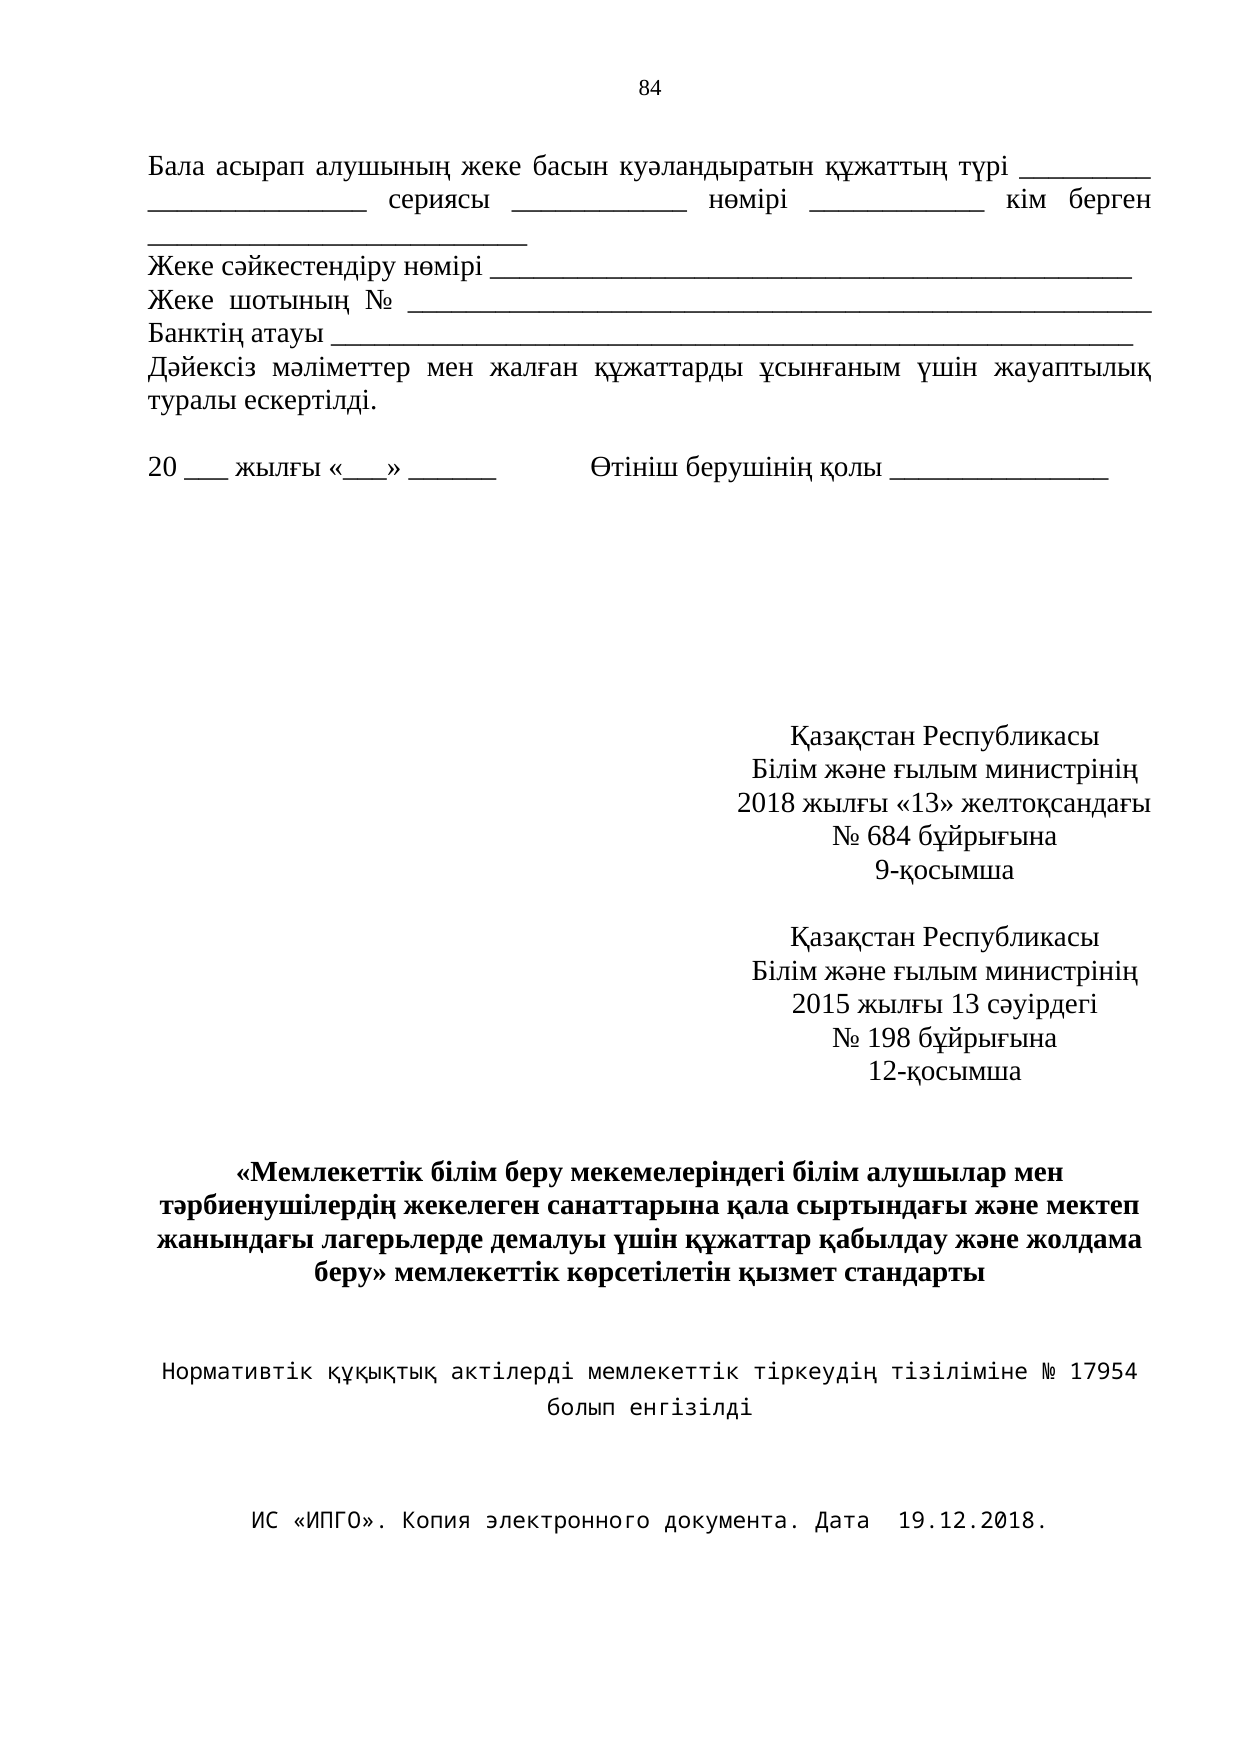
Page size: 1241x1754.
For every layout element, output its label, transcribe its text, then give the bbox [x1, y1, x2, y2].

text 20 ___ жылғы «___» ______ Өтiнiш берушiнiң қолы _______________ [148, 449, 1152, 483]
text «Мемлекеттік білім беру мекемелеріндегі білім алушылар мен тәрбиенушілердің жекелеген санаттарына қала сыртындағы және мектеп жанындағы лагерьлерде демалуы үшін құжаттар қабылдау және жолдама беру» мемлекеттік көрсетілетін қызмет стандарты [148, 1154, 1152, 1288]
text 2015 жылғы 13 сәуірдегі [738, 986, 1152, 1020]
text 9-қосымша [738, 852, 1152, 886]
text 2018 жылғы «13» желтоқсандағы [664, 785, 1152, 818]
text Жеке сәйкестендіру нөмірі ____________________________________________ [148, 248, 1152, 282]
text № 198 бұйрығына [738, 1020, 1152, 1053]
text Қазақстан Республикасы [738, 919, 1152, 953]
text № 684 бұйрығына [738, 818, 1152, 852]
text Дәйексіз мәліметтер мен жалған құжаттарды ұсынғаным үшін жауаптылық туралы ескертілді. [148, 349, 1152, 416]
text Білім және ғылым министрінің [738, 751, 1152, 785]
text Білім және ғылым министрінің [738, 953, 1152, 986]
text Қазақстан Республикасы [738, 718, 1152, 751]
text Жеке шотының № ___________________________________________________ Банктің атауы _______________________________________________________ [148, 282, 1152, 349]
text Бала асырап алушының жеке басын куәландыратын құжаттың түрі _________ _______________ сериясы ____________ нөмірі ____________ кім берген __________________________ [148, 148, 1152, 248]
text 12-қосымша [738, 1053, 1152, 1087]
